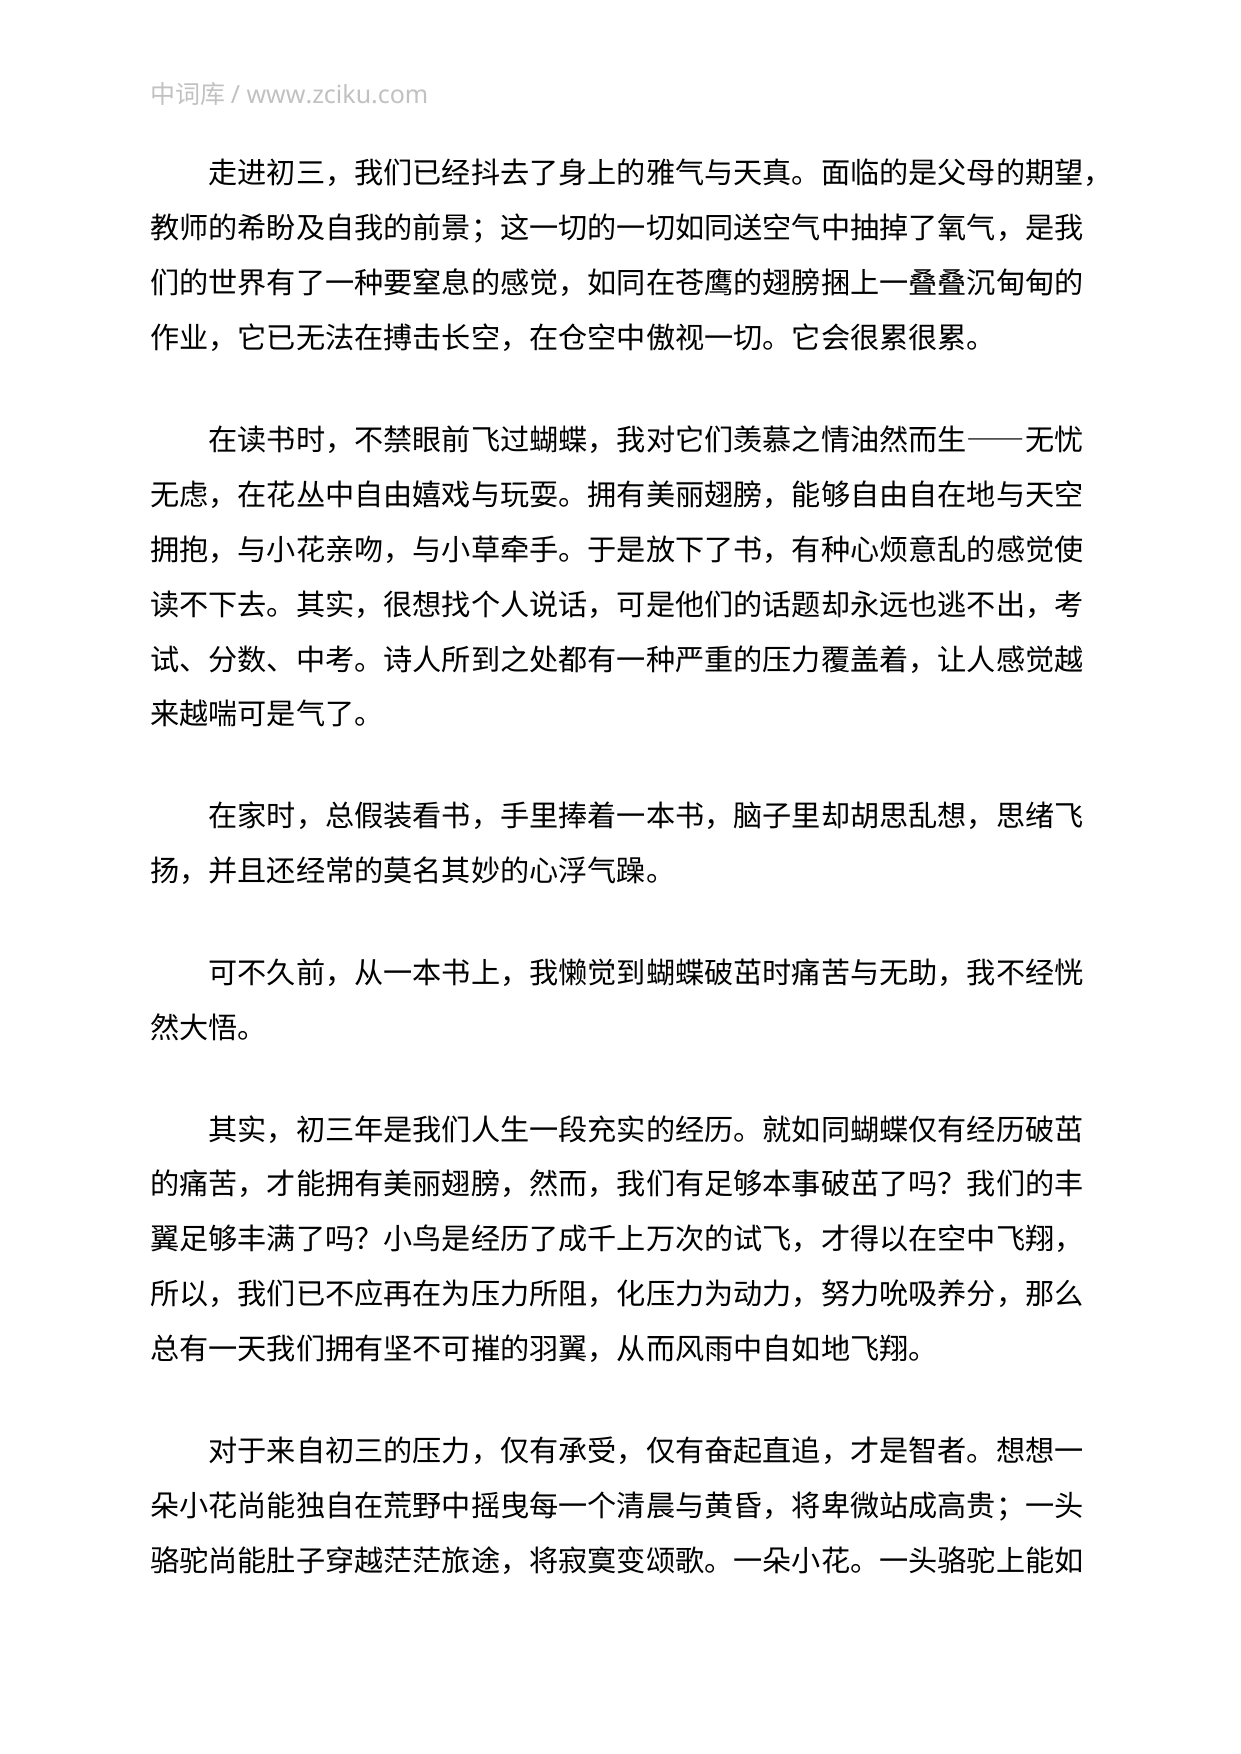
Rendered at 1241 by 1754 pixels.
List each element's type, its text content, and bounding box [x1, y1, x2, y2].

text 其实，初三年是我们人生一段充实的经历。就如同蝴蝶仅有经历破茁的痛苦，才能拥有美丽翅膀，然而，我们有足够本事破茁了吗？我们的丰翼足够丰满了吗？小鸟是经历了成千上万次的试飞，才得以在空中飞翔，所以，我们已不应再在为压力所阻，化压力为动力，努力吮吸养分，那么总有一天我们拥有坚不可摧的羽翼，从而风雨中自如地飞翔。 [150, 1106, 1090, 1368]
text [150, 1427, 1090, 1579]
text 走进初三，我们已经抖去了身上的雅气与天真。面临的是父母的期望，教师的希盼及自我的前景；这一切的一切如同送空气中抽掉了氧气，是我们的世界有了一种要窒息的感觉，如同在苍鹰的翅膀捆上一叠叠沉甸甸的作业，它已无法在搏击长空，在仓空中傲视一切。它会很累很累。 [150, 150, 1090, 357]
text 在家时，总假装看书，手里捧着一本书，脑子里却胡思乱想，思绪飞扬，并且还经常的莫名其妙的心浮气躁。 [150, 793, 1090, 890]
text 在读书时，不禁眼前飞过蝴蝶，我对它们羡慕之情油然而生——无忧无虑，在花丛中自由嬉戏与玩耍。拥有美丽翅膀，能够自由自在地与天空拥抱，与小花亲吻，与小草牵手。于是放下了书，有种心烦意乱的感觉使读不下去。其实，很想找个人说话，可是他们的话题却永远也逃不出，考试、分数、中考。诗人所到之处都有一种严重的压力覆盖着，让人感觉越来越喘可是气了。 [150, 416, 1090, 733]
text 可不久前，从一本书上，我懒觉到蝴蝶破茁时痛苦与无助，我不经恍然大悟。 [150, 949, 1090, 1047]
